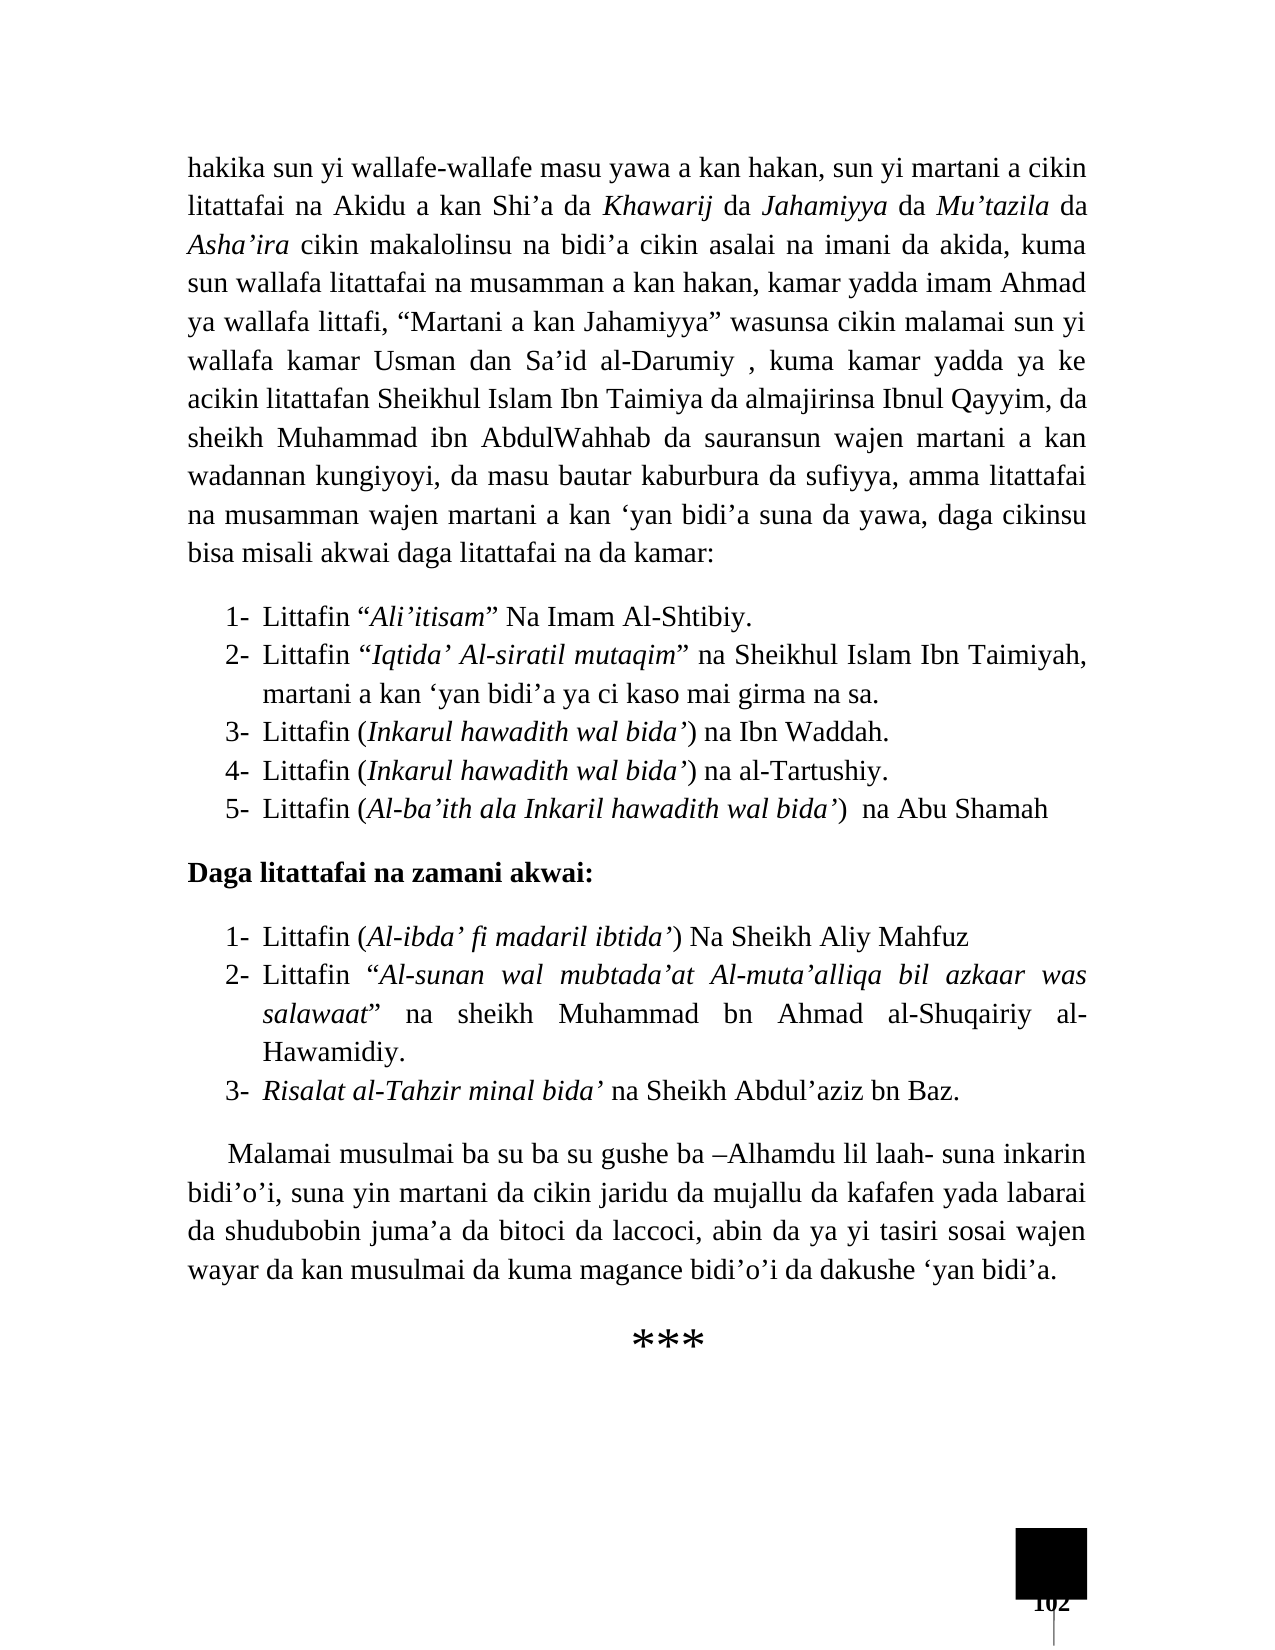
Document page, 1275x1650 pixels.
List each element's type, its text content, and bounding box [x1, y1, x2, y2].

list Littafin (Inkarul hawadith wal bida’) na al-Tartushiy. [225, 753, 1087, 787]
list Risalat al-Tahzir minal bida’ na Sheikh Abdul’aziz bn Baz. [225, 1073, 1087, 1106]
text Daga litattafai na zamani akwai: [187, 855, 1087, 889]
list Littafin “Ali’itisam” Na Imam Al-Shtibiy. [225, 599, 1087, 632]
list Littafin “Iqtida’ Al-siratil mutaqim” na Sheikhul Islam Ibn Taimiyah, martani a kan ‘yan bidi’a ya ci kaso mai girma na sa. [225, 637, 1087, 709]
list Littafin (Inkarul hawadith wal bida’) na Ibn Waddah. [225, 714, 1087, 748]
list Littafin “Al-sunan wal mubtada’at Al-muta’alliqa bil azkaar was salawaat” na sheikh Muhammad bn Ahmad al-Shuqairiy al-Hawamidiy. [225, 957, 1087, 1068]
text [187, 150, 1087, 569]
text Malamai musulmai ba su ba su gushe ba –Alhamdu lil laah- suna inkarin bidi’o’i, suna yin martani da cikin jaridu da mujallu da kafafen yada labarai da shudubobin juma’a da bitoci da laccoci, abin da ya yi tasiri sosai wajen wayar da kan musulmai da kuma magance bidi’o’i da dakushe ‘yan bidi’a. [187, 1136, 1087, 1286]
text *** [187, 1316, 1087, 1373]
list Littafin (Al-ba’ith ala Inkaril hawadith wal bida’) na Abu Shamah [225, 792, 1087, 825]
list Littafin (Al-ibda’ fi madaril ibtida’) Na Sheikh Aliy Mahfuz [225, 919, 1087, 952]
